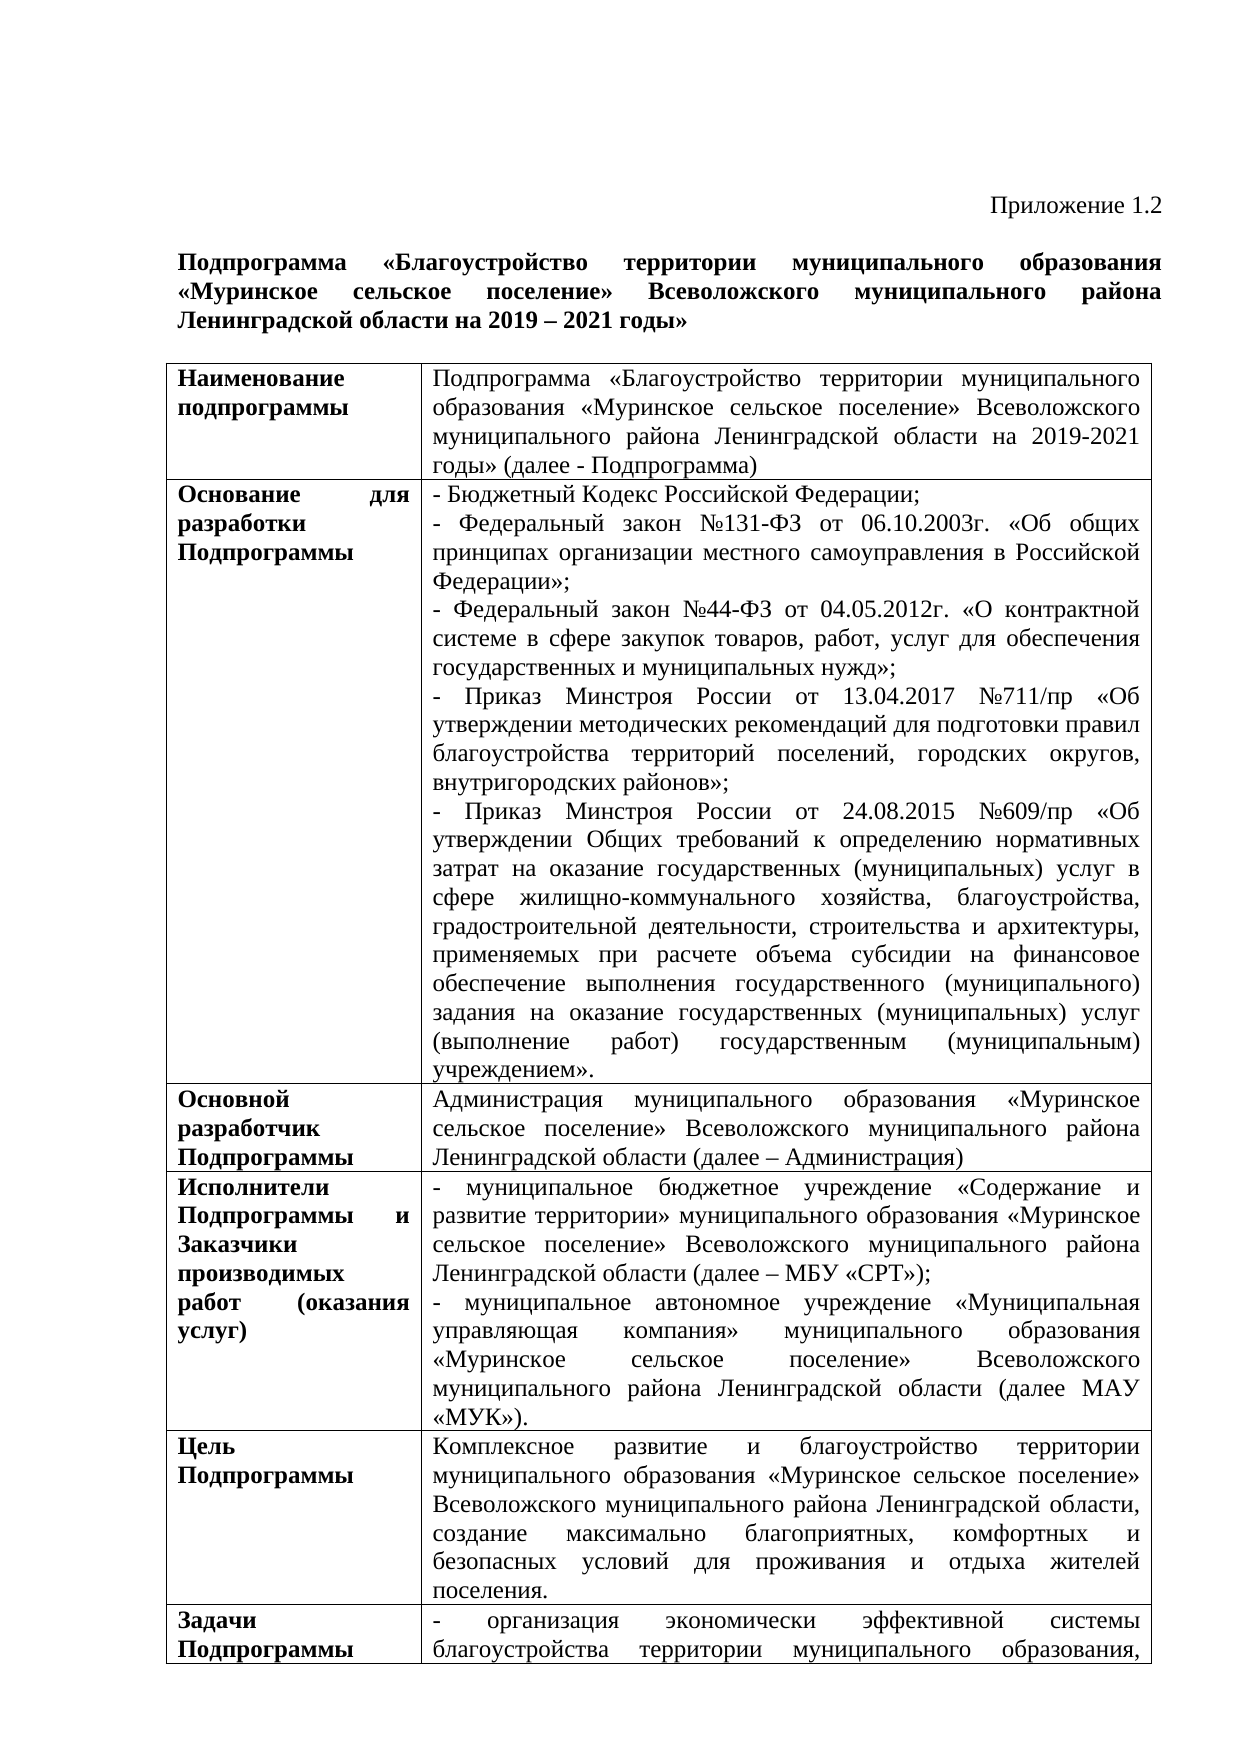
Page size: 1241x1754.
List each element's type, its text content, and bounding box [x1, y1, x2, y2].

table_cell Комплексное развитие и благоустройство территории муниципального образования «Муринское сельское поселение» Всеволожского муниципального района Ленинградской области, создание максимально благоприятных, комфортных и безопасных условий для проживания и отдыха жителей поселения. [422, 1431, 1151, 1604]
table_cell Задачи Подпрограммы [167, 1605, 421, 1662]
text Приложение 1.2 [177, 190, 1162, 219]
table_cell Исполнители Подпрограммы и Заказчики производимых работ (оказания услуг) [167, 1172, 421, 1430]
table_cell Цель Подпрограммы [167, 1431, 421, 1604]
table_cell Основание для разработки Подпрограммы [167, 480, 421, 1083]
table_cell - Бюджетный Кодекс Российской Федерации; - Федеральный закон №131-ФЗ от 06.10.2003г. «Об общих принципах организации местного самоуправления в Российской Федерации»; - Федеральный закон №44-ФЗ от 04.05.2012г. «О контрактной системе в сфере закупок товаров, работ, услуг для обеспечения государственных и муниципальных нужд»; - Приказ Минстроя России от 13.04.2017 №711/пр «Об утверждении методических рекомендаций для подготовки правил благоустройства территорий поселений, городских округов, внутригородских районов»; - Приказ Минстроя России от 24.08.2015 №609/пр «Об утверждении Общих требований к определению нормативных затрат на оказание государственных (муниципальных) услуг в сфере жилищно-коммунального хозяйства, благоустройства, градостроительной деятельности, строительства и архитектуры, применяемых при расчете объема субсидии на финансовое обеспечение выполнения государственного (муниципального) задания на оказание государственных (муниципальных) услуг (выполнение работ) государственным (муниципальным) учреждением». [422, 480, 1151, 1083]
text Подпрограмма «Благоустройство территории муниципального образования «Муринское сельское поселение» Всеволожского муниципального района Ленинградской области на 2019 – 2021 годы» [177, 247, 1162, 334]
table_header Наименование подпрограммы [167, 364, 421, 478]
table_cell Основной разработчик Подпрограммы [167, 1084, 421, 1171]
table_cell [422, 1605, 1151, 1662]
table_cell - муниципальное бюджетное учреждение «Содержание и развитие территории» муниципального образования «Муринское сельское поселение» Всеволожского муниципального района Ленинградской области (далее – МБУ «СРТ»); - муниципальное автономное учреждение «Муниципальная управляющая компания» муниципального образования «Муринское сельское поселение» Всеволожского муниципального района Ленинградской области (далее МАУ «МУК»). [422, 1172, 1151, 1430]
table_header Подпрограмма «Благоустройство территории муниципального образования «Муринское сельское поселение» Всеволожского муниципального района Ленинградской области на 2019-2021 годы» (далее - Подпрограмма) [422, 364, 1151, 478]
table_cell Администрация муниципального образования «Муринское сельское поселение» Всеволожского муниципального района Ленинградской области (далее – Администрация) [422, 1084, 1151, 1171]
